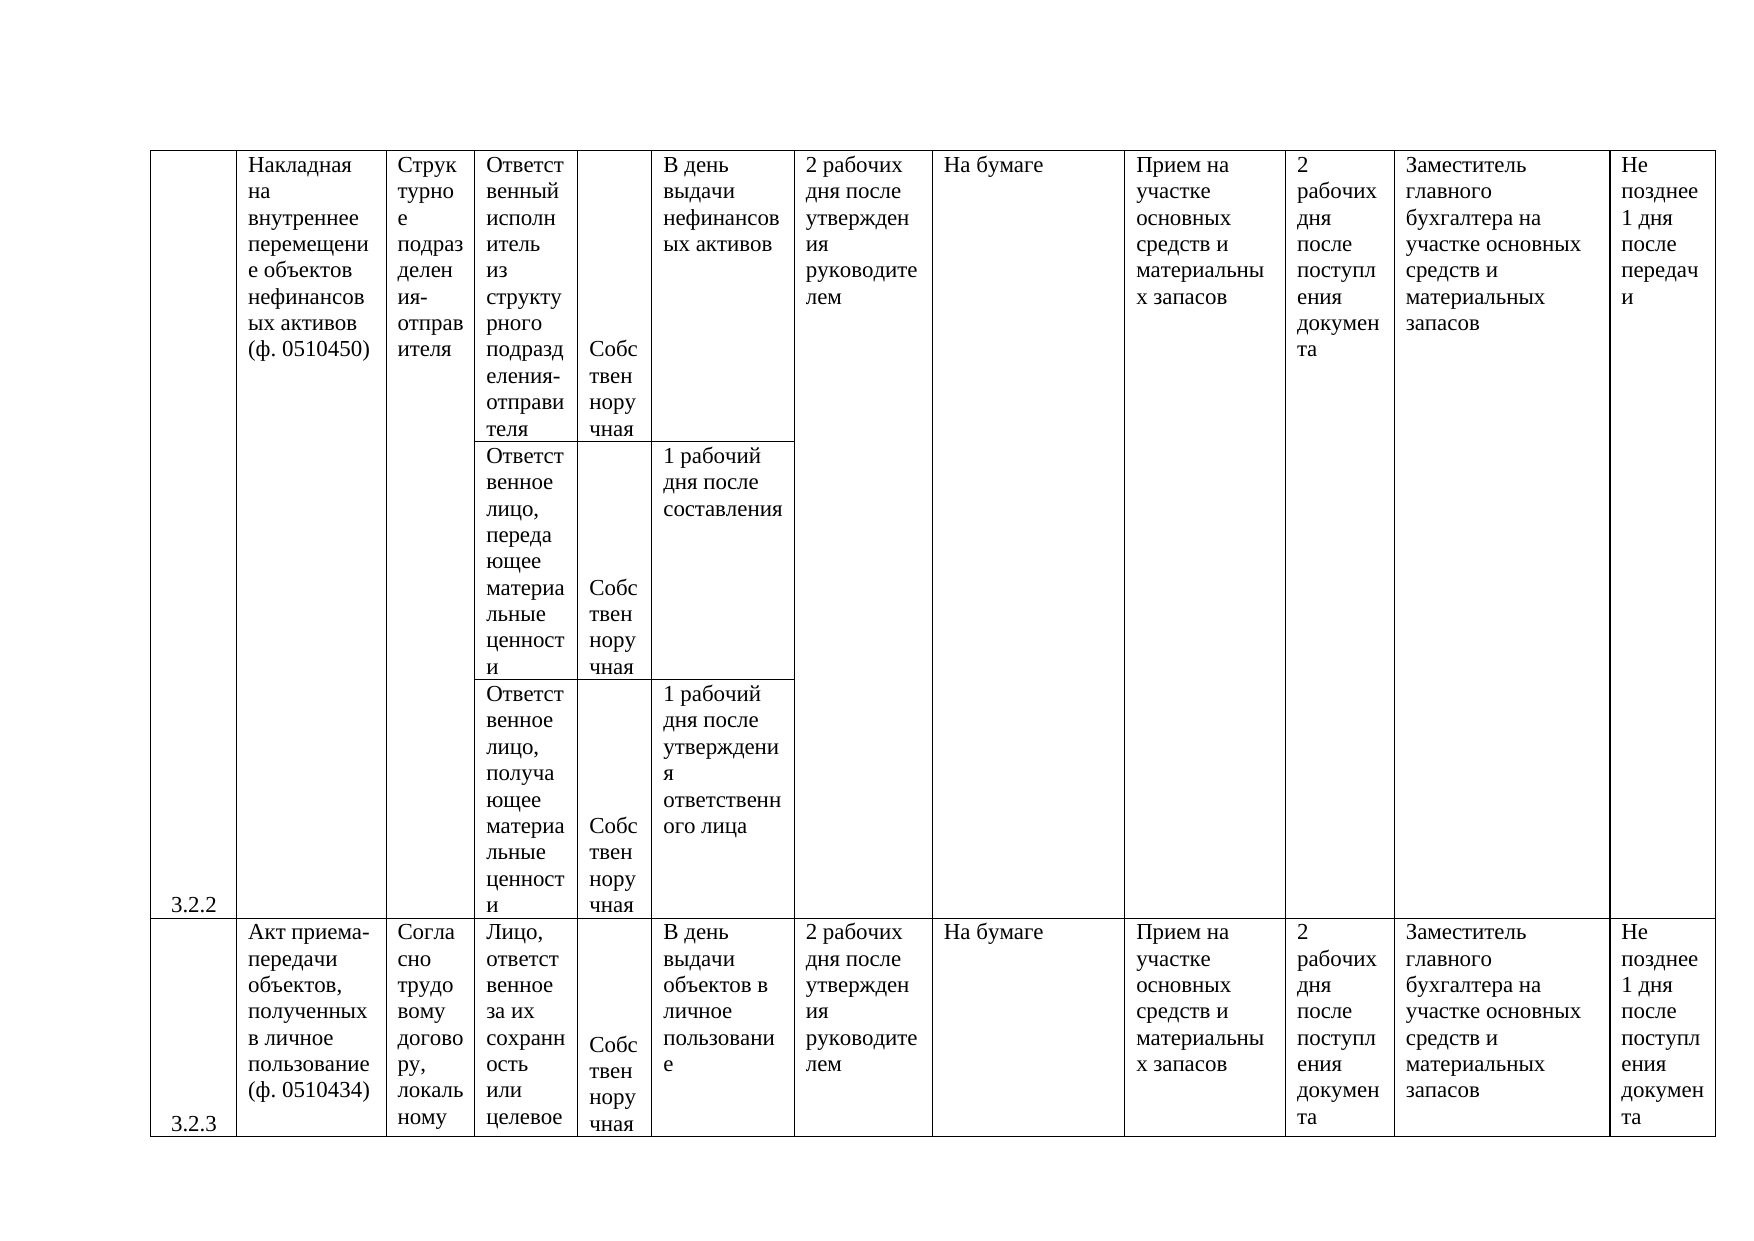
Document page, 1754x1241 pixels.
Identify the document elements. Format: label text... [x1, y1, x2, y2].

table_cell 3.2.3 [151, 919, 236, 1136]
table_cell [652, 919, 794, 1136]
table_cell Собственноручная [578, 680, 651, 917]
table_cell Собственноручная [578, 442, 651, 679]
table_cell Собственноручная [578, 151, 651, 441]
table_cell 3.2.2 [151, 151, 236, 917]
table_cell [237, 919, 386, 1136]
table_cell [1611, 151, 1715, 917]
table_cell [1611, 919, 1715, 1136]
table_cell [387, 151, 474, 917]
table_cell На бумаге [933, 919, 1124, 1136]
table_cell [1395, 919, 1609, 1136]
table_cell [475, 919, 577, 1136]
table_cell 2 рабочих дня после поступления документа [1286, 151, 1394, 917]
table_cell На бумаге [933, 151, 1124, 917]
table_cell Ответственное лицо, получающее материальные ценности [475, 680, 577, 917]
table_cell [795, 919, 932, 1136]
table_cell В день выдачи нефинансовых активов [652, 151, 794, 441]
table_cell Ответственное лицо, передающее материальные ценности [475, 442, 577, 679]
table_cell Собственноручная [578, 919, 651, 1136]
table_cell 1 рабочий дня после утверждения ответственного лица [652, 680, 794, 917]
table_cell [1125, 919, 1285, 1136]
table_cell Накладная на внутреннее перемещение объектов нефинансовых активов (ф. 0510450) [237, 151, 386, 917]
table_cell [1395, 151, 1609, 917]
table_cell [795, 151, 932, 917]
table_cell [1125, 151, 1285, 917]
table_cell Ответственный исполнитель из структурного подразделения-отправителя [475, 151, 577, 441]
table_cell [387, 919, 474, 1136]
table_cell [1286, 919, 1394, 1136]
table_cell 1 рабочий дня после составления [652, 442, 794, 679]
